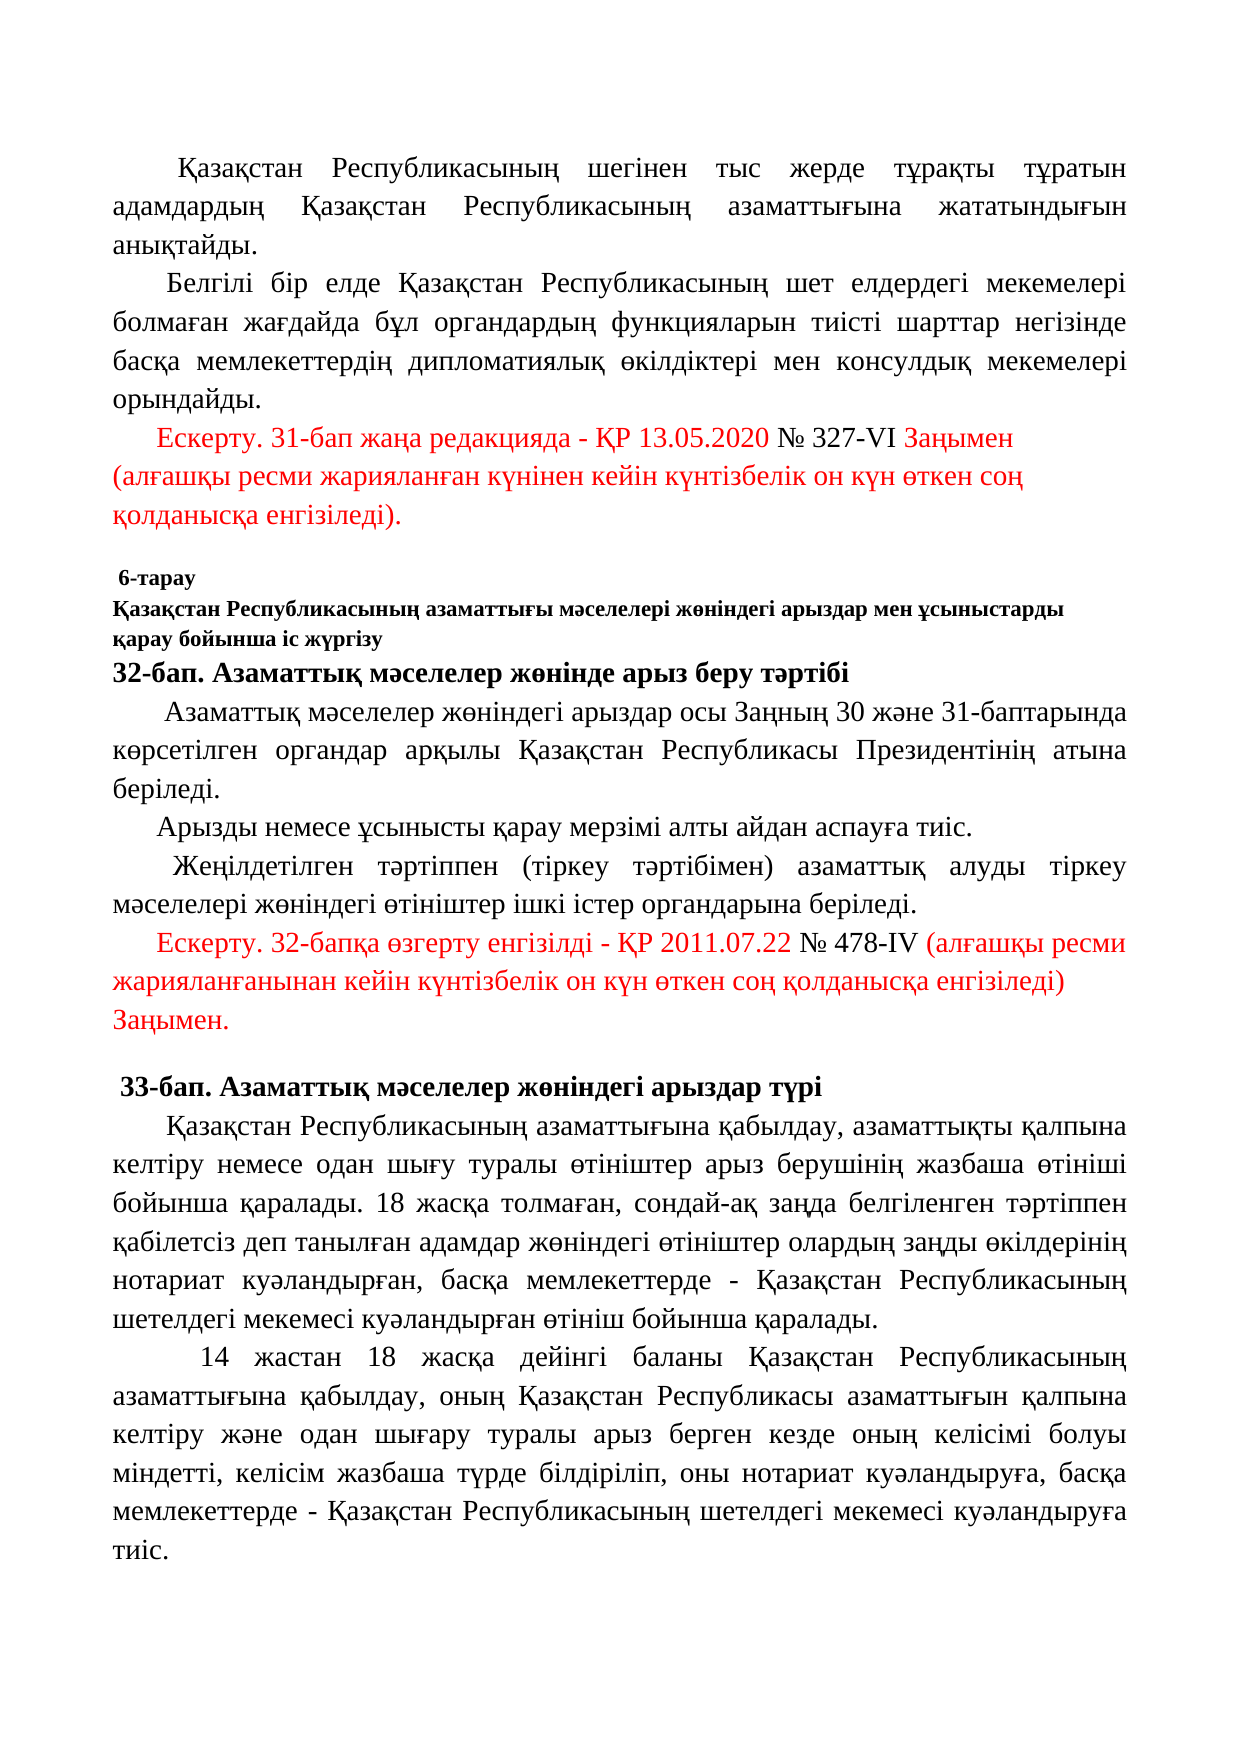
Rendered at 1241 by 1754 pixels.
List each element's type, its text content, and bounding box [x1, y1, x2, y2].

text 32-бап. Азаматтық мәселелер жөнінде арыз беру тәртібі [112, 655, 1128, 689]
text Арызды немесе ұсынысты қарау мерзімі алты айдан аспауға тиіс. [112, 809, 1128, 843]
text Жеңілдетілген тәртіппен (тіркеу тәртібімен) азаматтық алуды тіркеу мәселелері жөніндегі өтініштер ішкі істер органдарына беріледі. [112, 848, 1128, 920]
text 33-бап. Азаматтық мәселелер жөніндегі арыздар түрі [112, 1069, 1128, 1103]
text Қазақстан Республикасының шегінен тыс жерде тұрақты тұратын адамдардың Қазақстан Республикасының азаматтығына жататындығын анықтайды. [112, 150, 1128, 261]
text Қазақстан Республикасының азаматтығына қабылдау, азаматтықты қалпына келтіру немесе одан шығу туралы өтініштер арыз берушінің жазбаша өтініші бойынша қаралады. 18 жасқа толмаған, сондай-ақ заңда белгіленген тәртіппен қабілетсіз деп танылған адамдар жөніндегі өтініштер олардың заңды өкілдерінің нотариат куәландырған, басқа мемлекеттерде - Қазақстан Республикасының шетелдегi мекемесi куәландырған өтініш бойынша қаралады. [112, 1108, 1128, 1334]
text 6-тарау Қазақстан Республикасының азаматтығы мәселелері жөніндегі арыздар мен ұсыныстарды қарау бойынша іс жүргізу [112, 564, 1128, 651]
text Белгілі бір елде Қазақстан Республикасының шет елдердегi мекемелерi болмаған жағдайда бұл органдардың функцияларын тиісті шарттар негізінде басқа мемлекеттердің дипломатиялық өкілдіктері мен консулдық мекемелері орындайды. [112, 266, 1128, 415]
text Азаматтық мәселелер жөніндегі арыздар осы Заңның 30 және 31-баптарында көрсетілген органдар арқылы Қазақстан Республикасы Президентінің атына беріледі. [112, 694, 1128, 804]
text Ескерту. 32-бапқа өзгерту енгізілді - ҚР 2011.07.22 № 478-IV (алғашқы ресми жарияланғанынан кейін күнтізбелік он күн өткен соң қолданысқа енгізіледі) Заңымен. [112, 925, 1128, 1066]
text 14 жастан 18 жасқа дейінгі баланы Қазақстан Республикасының азаматтығына қабылдау, оның Қазақстан Республикасы азаматтығын қалпына келтіру және одан шығару туралы арыз берген кезде оның келісімі болуы міндетті, келісім жазбаша түрде білдіріліп, оны нотариат куәландыруға, басқа мемлекеттерде - Қазақстан Республикасының шетелдегi мекемесi куәландыруға тиіс. [112, 1339, 1128, 1566]
text Ескерту. 31-бап жаңа редакцияда - ҚР 13.05.2020 № 327-VI Заңымен (алғашқы ресми жарияланған күнінен кейін күнтізбелік он күн өткен соң қолданысқа енгізіледі). [112, 420, 1128, 561]
